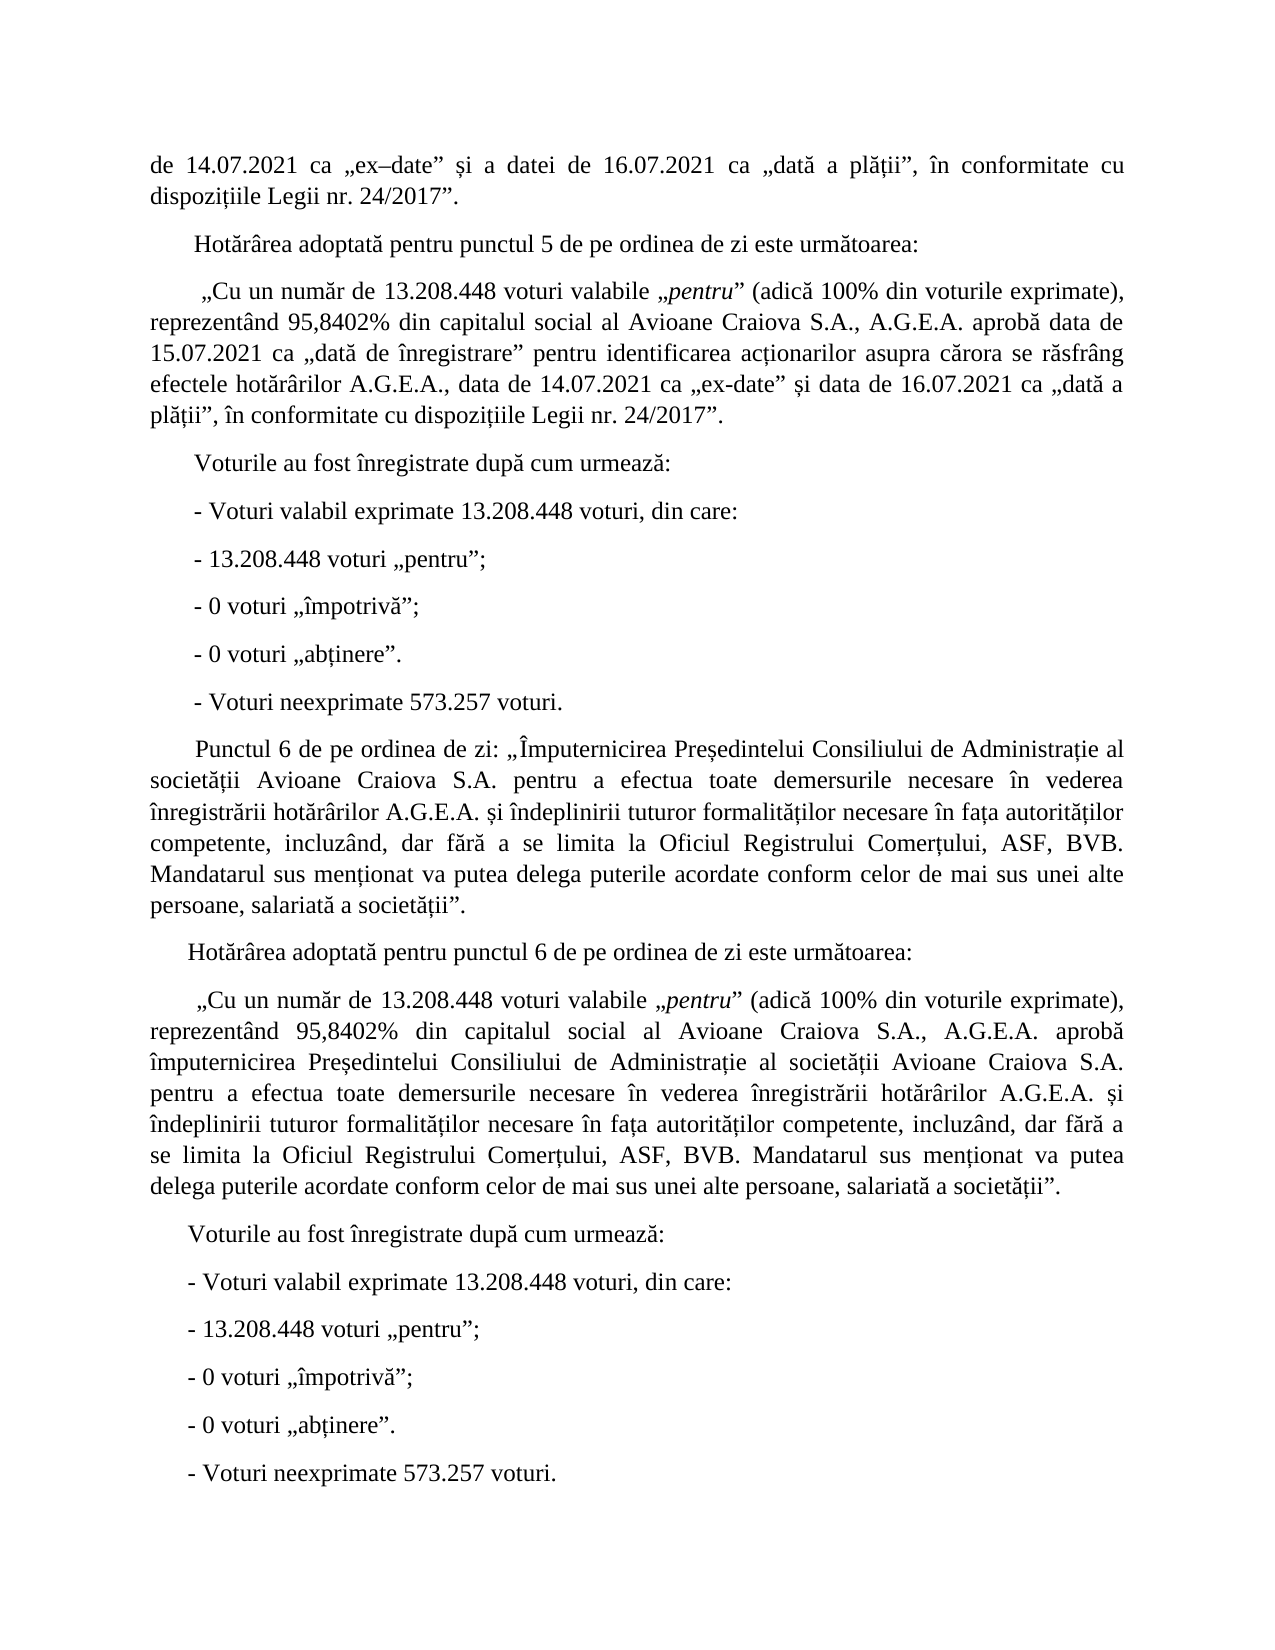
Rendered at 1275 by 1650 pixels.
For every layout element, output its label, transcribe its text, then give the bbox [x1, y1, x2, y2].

text - 13.208.448 voturi „pentru”; [150, 544, 1125, 572]
text - Voturi neexprimate 573.257 voturi. [150, 1458, 1125, 1486]
text - 0 voturi „împotrivă”; [150, 591, 1125, 620]
text Hotărârea adoptată pentru punctul 6 de pe ordinea de zi este următoarea: [150, 937, 1125, 966]
text - 0 voturi „împotrivă”; [150, 1362, 1125, 1391]
text Hotărârea adoptată pentru punctul 5 de pe ordinea de zi este următoarea: [150, 229, 1125, 257]
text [150, 150, 1125, 210]
text Punctul 6 de pe ordinea de zi: „Împuternicirea Președintelui Consiliului de Administrație al societății Avioane Craiova S.A. pentru a efectua toate demersurile necesare în vederea înregistrării hotărârilor A.G.E.A. și îndeplinirii tuturor formalităților necesare în fața autorităților competente, incluzând, dar fără a se limita la Oficiul Registrului Comerțului, ASF, BVB. Mandatarul sus menționat va putea delega puterile acordate conform celor de mai sus unei alte persoane, salariată a societății”. [150, 734, 1125, 918]
text - 13.208.448 voturi „pentru”; [150, 1314, 1125, 1343]
text „Cu un număr de 13.208.448 voturi valabile „pentru” (adică 100% din voturile exprimate), reprezentând 95,8402% din capitalul social al Avioane Craiova S.A., A.G.E.A. aprobă împuternicirea Președintelui Consiliului de Administrație al societății Avioane Craiova S.A. pentru a efectua toate demersurile necesare în vederea înregistrării hotărârilor A.G.E.A. și îndeplinirii tuturor formalităților necesare în fața autorităților competente, incluzând, dar fără a se limita la Oficiul Registrului Comerțului, ASF, BVB. Mandatarul sus menționat va putea delega puterile acordate conform celor de mai sus unei alte persoane, salariată a societății”. [150, 985, 1125, 1200]
text - Voturi neexprimate 573.257 voturi. [150, 687, 1125, 716]
text Voturile au fost înregistrate după cum urmează: [150, 1219, 1125, 1248]
text - Voturi valabil exprimate 13.208.448 voturi, din care: [150, 1267, 1125, 1296]
text - Voturi valabil exprimate 13.208.448 voturi, din care: [150, 496, 1125, 525]
text - 0 voturi „abținere”. [150, 639, 1125, 668]
text „Cu un număr de 13.208.448 voturi valabile „pentru” (adică 100% din voturile exprimate), reprezentând 95,8402% din capitalul social al Avioane Craiova S.A., A.G.E.A. aprobă data de 15.07.2021 ca „dată de înregistrare” pentru identificarea acționarilor asupra cărora se răsfrâng efectele hotărârilor A.G.E.A., data de 14.07.2021 ca „ex-date” și data de 16.07.2021 ca „dată a plății”, în conformitate cu dispozițiile Legii nr. 24/2017”. [150, 276, 1125, 429]
text Voturile au fost înregistrate după cum urmează: [150, 448, 1125, 477]
text - 0 voturi „abținere”. [150, 1410, 1125, 1439]
